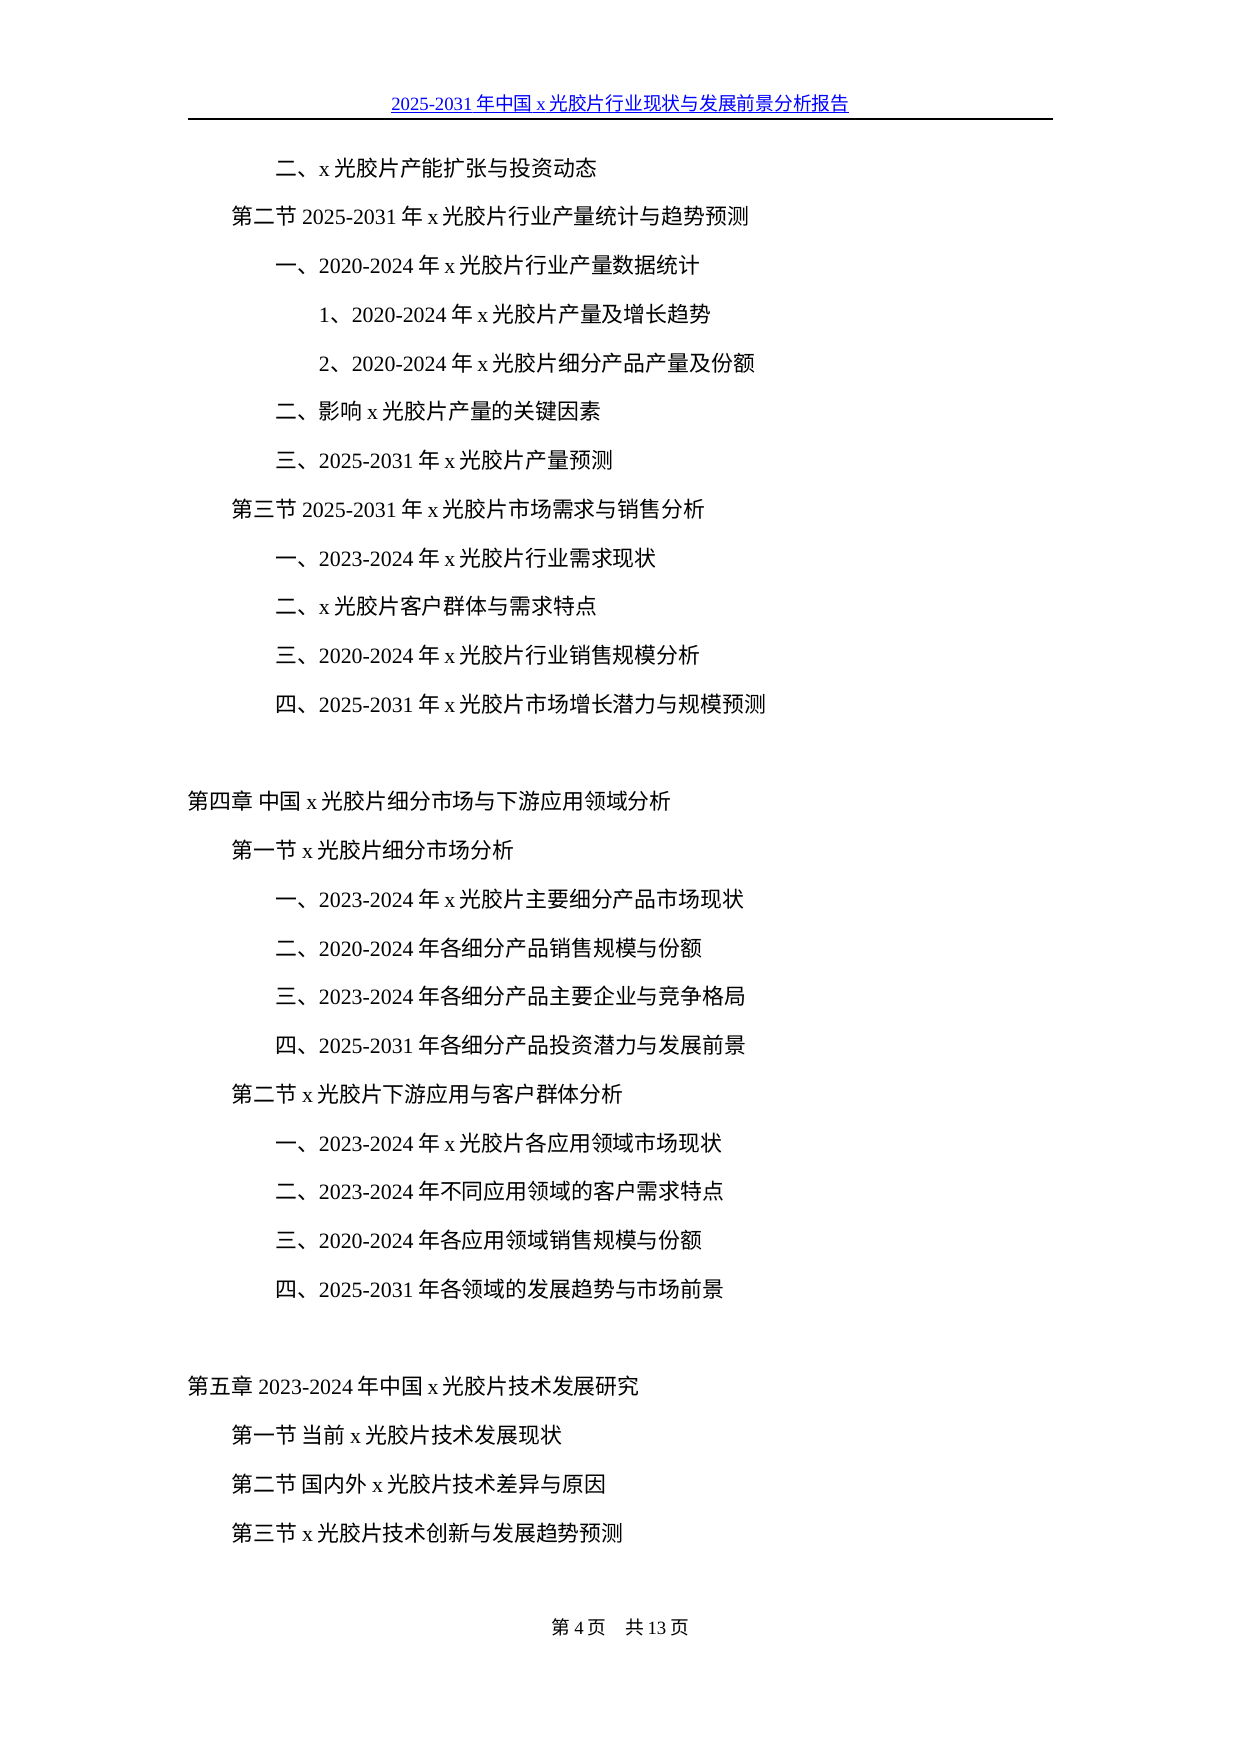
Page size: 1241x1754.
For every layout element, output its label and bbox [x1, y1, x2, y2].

text [187, 150, 1053, 1548]
